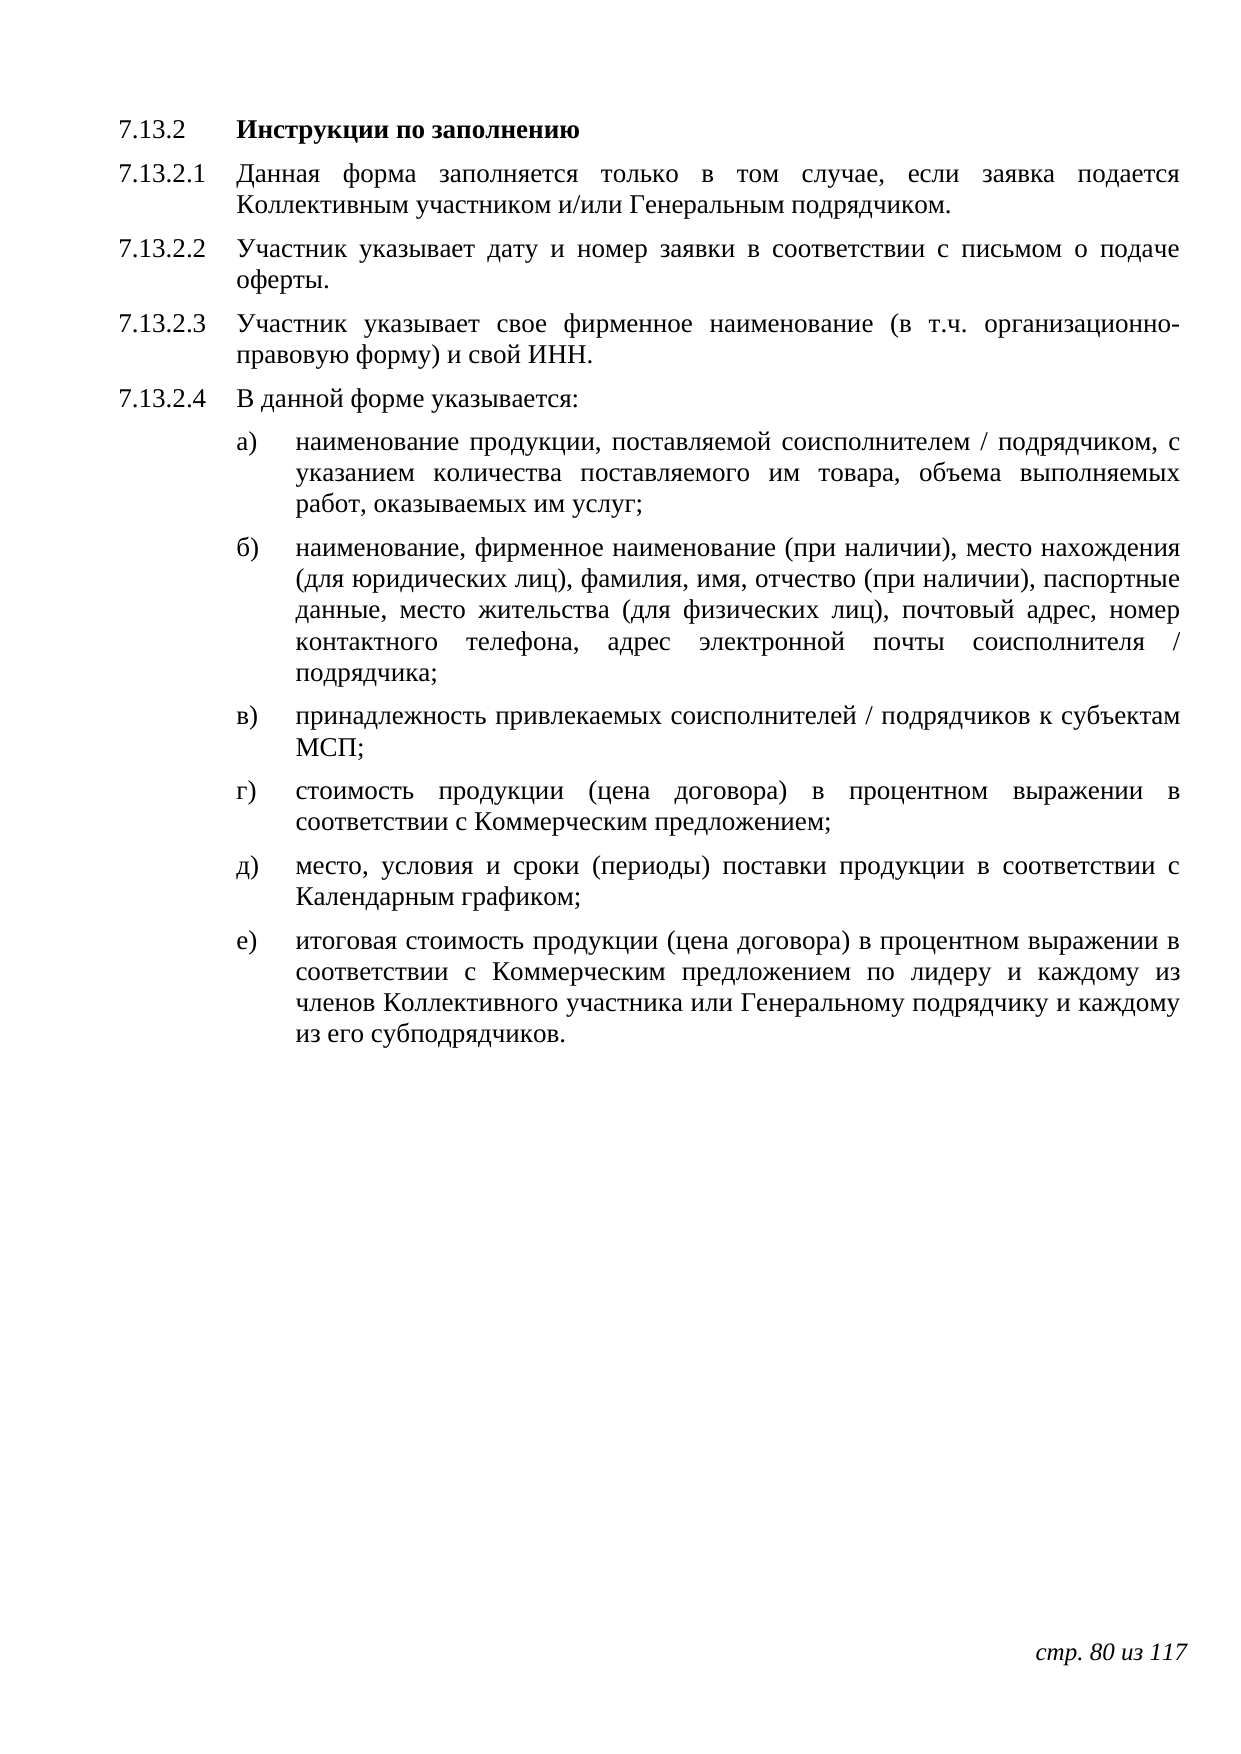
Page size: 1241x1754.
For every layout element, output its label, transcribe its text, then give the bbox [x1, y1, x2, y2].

text Участник указывает дату и номер заявки в соответствии с письмом о подаче оферты. [118, 232, 1181, 294]
text принадлежность привлекаемых соисполнителей / подрядчиков к субъектам МСП; [236, 699, 1181, 762]
text наименование, фирменное наименование (при наличии), место нахождения (для юридических лиц), фамилия, имя, отчество (при наличии), паспортные данные, место жительства (для физических лиц), почтовый адрес, номер контактного телефона, адрес электронной почты соисполнителя / подрядчика; [236, 531, 1181, 687]
text место, условия и сроки (периоды) поставки продукции в соответствии с Календарным графиком; [236, 849, 1181, 911]
text стоимость продукции (цена договора) в процентном выражении в соответствии с Коммерческим предложением; [236, 774, 1181, 837]
text В данной форме указывается: [118, 382, 1181, 413]
text Инструкции по заполнению [118, 114, 1181, 145]
text Участник указывает свое фирменное наименование (в т.ч. организационно-правовую форму) и свой ИНН. [118, 307, 1181, 369]
text наименование продукции, поставляемой соисполнителем / подрядчиком, с указанием количества поставляемого им товара, объема выполняемых работ, оказываемых им услуг; [236, 425, 1181, 519]
text Данная форма заполняется только в том случае, если заявка подается Коллективным участником и/или Генеральным подрядчиком. [118, 157, 1181, 219]
list итоговая стоимость продукции (цена договора) в процентном выражении в соответствии с Коммерческим предложением по лидеру и каждому из членов Коллективного участника или Генеральному подрядчику и каждому из его субподрядчиков. [236, 924, 1181, 1048]
